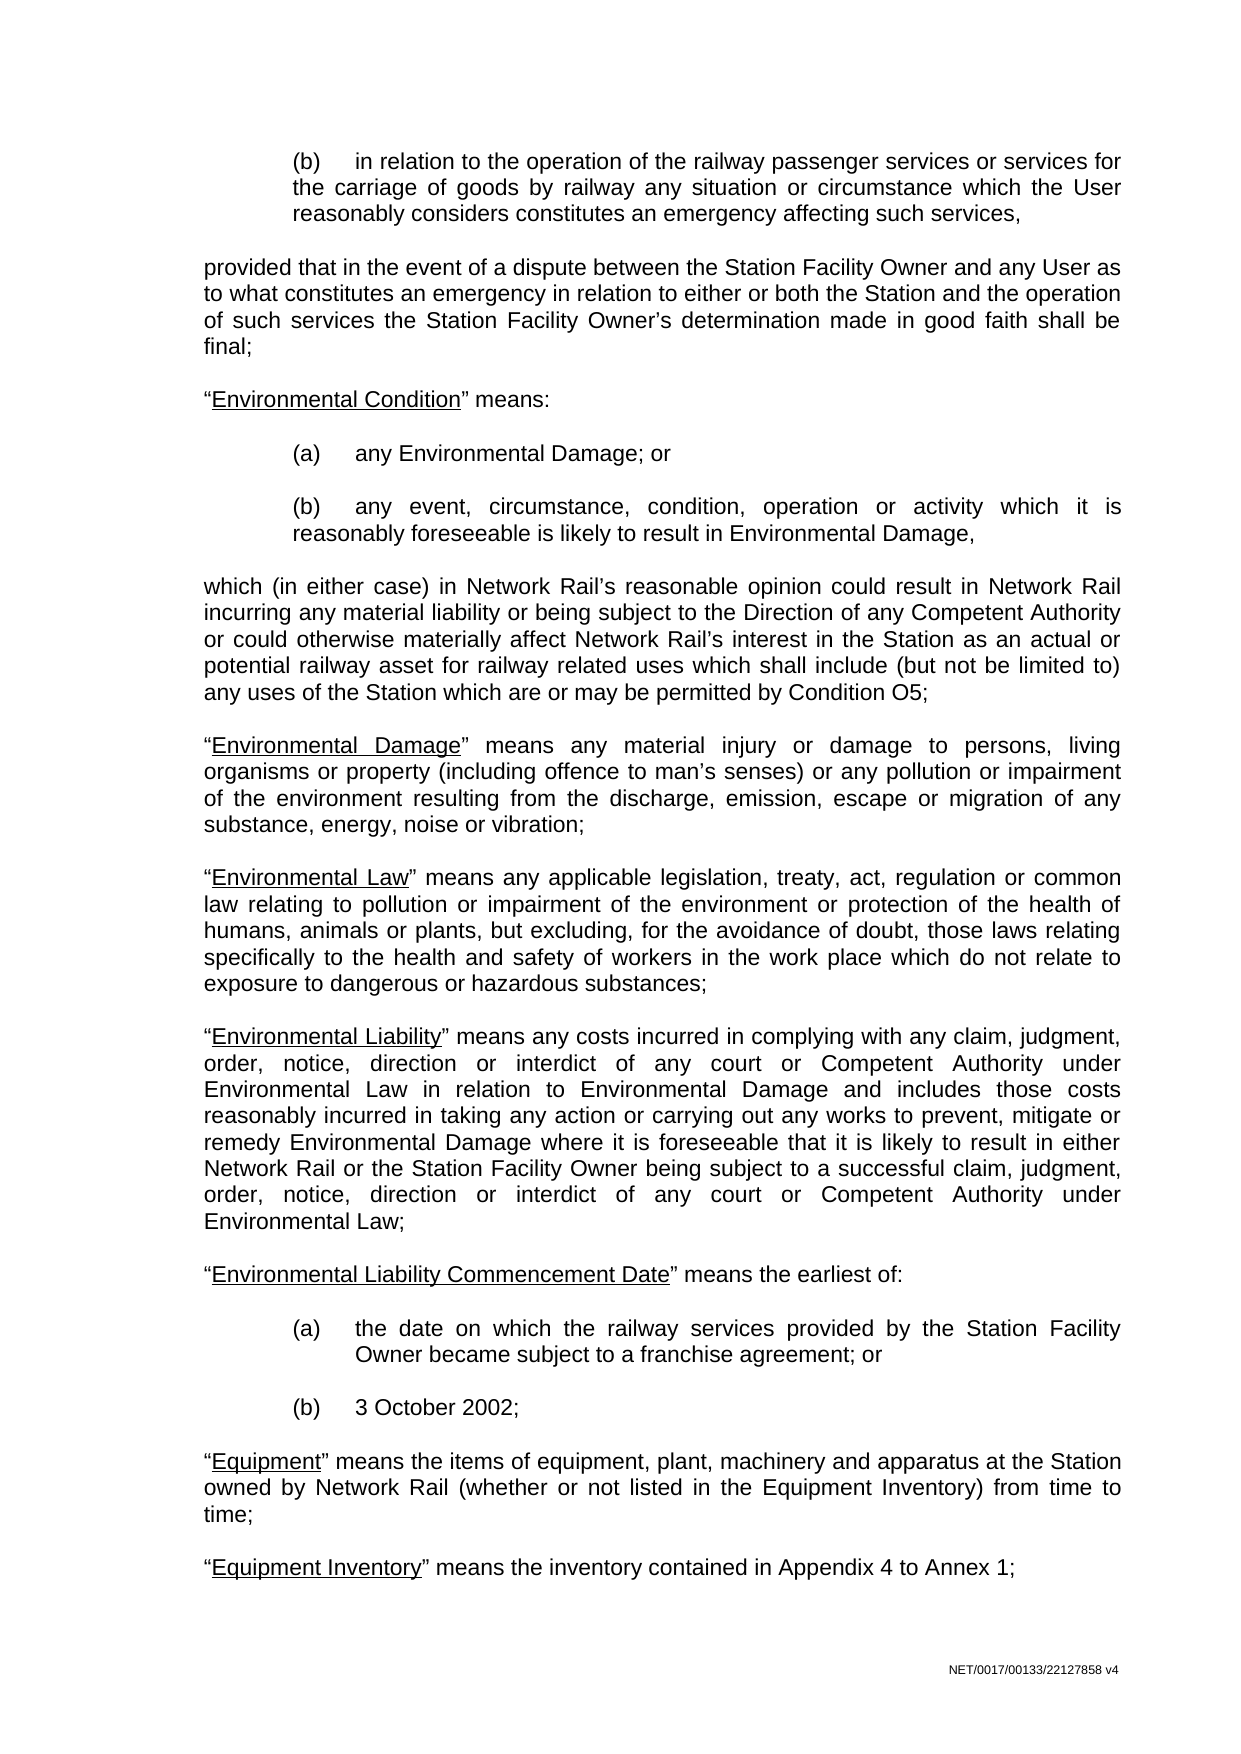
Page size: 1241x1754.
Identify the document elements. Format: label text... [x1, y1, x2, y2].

text which (in either case) in Network Rail’s reasonable opinion could result in Network Rail incurring any material liability or being subject to the Direction of any Competent Authority or could otherwise materially affect Network Rail’s interest in the Station as an actual or potential railway asset for railway related uses which shall include (but not be limited to) any uses of the Station which are or may be permitted by Condition O5; [130, 573, 1122, 705]
text “Environmental Law” means any applicable legislation, treaty, act, regulation or common law relating to pollution or impairment of the environment or protection of the health of humans, animals or plants, but excluding, for the avoidance of doubt, those laws relating specifically to the health and safety of workers in the work place which do not relate to exposure to dangerous or hazardous substances; [130, 864, 1122, 996]
text (a) any Environmental Damage; or [130, 440, 1122, 466]
text (b) in relation to the operation of the railway passenger services or services for the carriage of goods by railway any situation or circumstance which the User reasonably considers constitutes an emergency affecting such services, [130, 148, 1122, 227]
text “Environmental Damage” means any material injury or damage to persons, living organisms or property (including offence to man’s senses) or any pollution or impairment of the environment resulting from the discharge, emission, escape or migration of any substance, energy, noise or vibration; [130, 732, 1122, 837]
text “Equipment” means the items of equipment, plant, machinery and apparatus at the Station owned by Network Rail (whether or not listed in the Equipment Inventory) from time to time; [130, 1448, 1122, 1527]
text (b) any event, circumstance, condition, operation or activity which it is reasonably foreseeable is likely to result in Environmental Damage, [130, 493, 1122, 546]
text (a) the date on which the railway services provided by the Station Facility Owner became subject to a franchise agreement; or [130, 1314, 1122, 1367]
text “Environmental Liability Commencement Date” means the earliest of: [130, 1261, 1122, 1287]
text “Environmental Liability” means any costs incurred in complying with any claim, judgment, order, notice, direction or interdict of any court or Competent Authority under Environmental Law in relation to Environmental Damage and includes those costs reasonably incurred in taking any action or carrying out any works to prevent, mitigate or remedy Environmental Damage where it is foreseeable that it is likely to result in either Network Rail or the Station Facility Owner being subject to a successful claim, judgment, order, notice, direction or interdict of any court or Competent Authority under Environmental Law; [130, 1023, 1122, 1234]
text “Equipment Inventory” means the inventory contained in Appendix 4 to Annex 1; [130, 1554, 1122, 1580]
text provided that in the event of a dispute between the Station Facility Owner and any User as to what constitutes an emergency in relation to either or both the Station and the operation of such services the Station Facility Owner’s determination made in good faith shall be final; [130, 254, 1122, 359]
text “Environmental Condition” means: [130, 386, 1122, 413]
text (b) 3 October 2002; [130, 1394, 1122, 1421]
